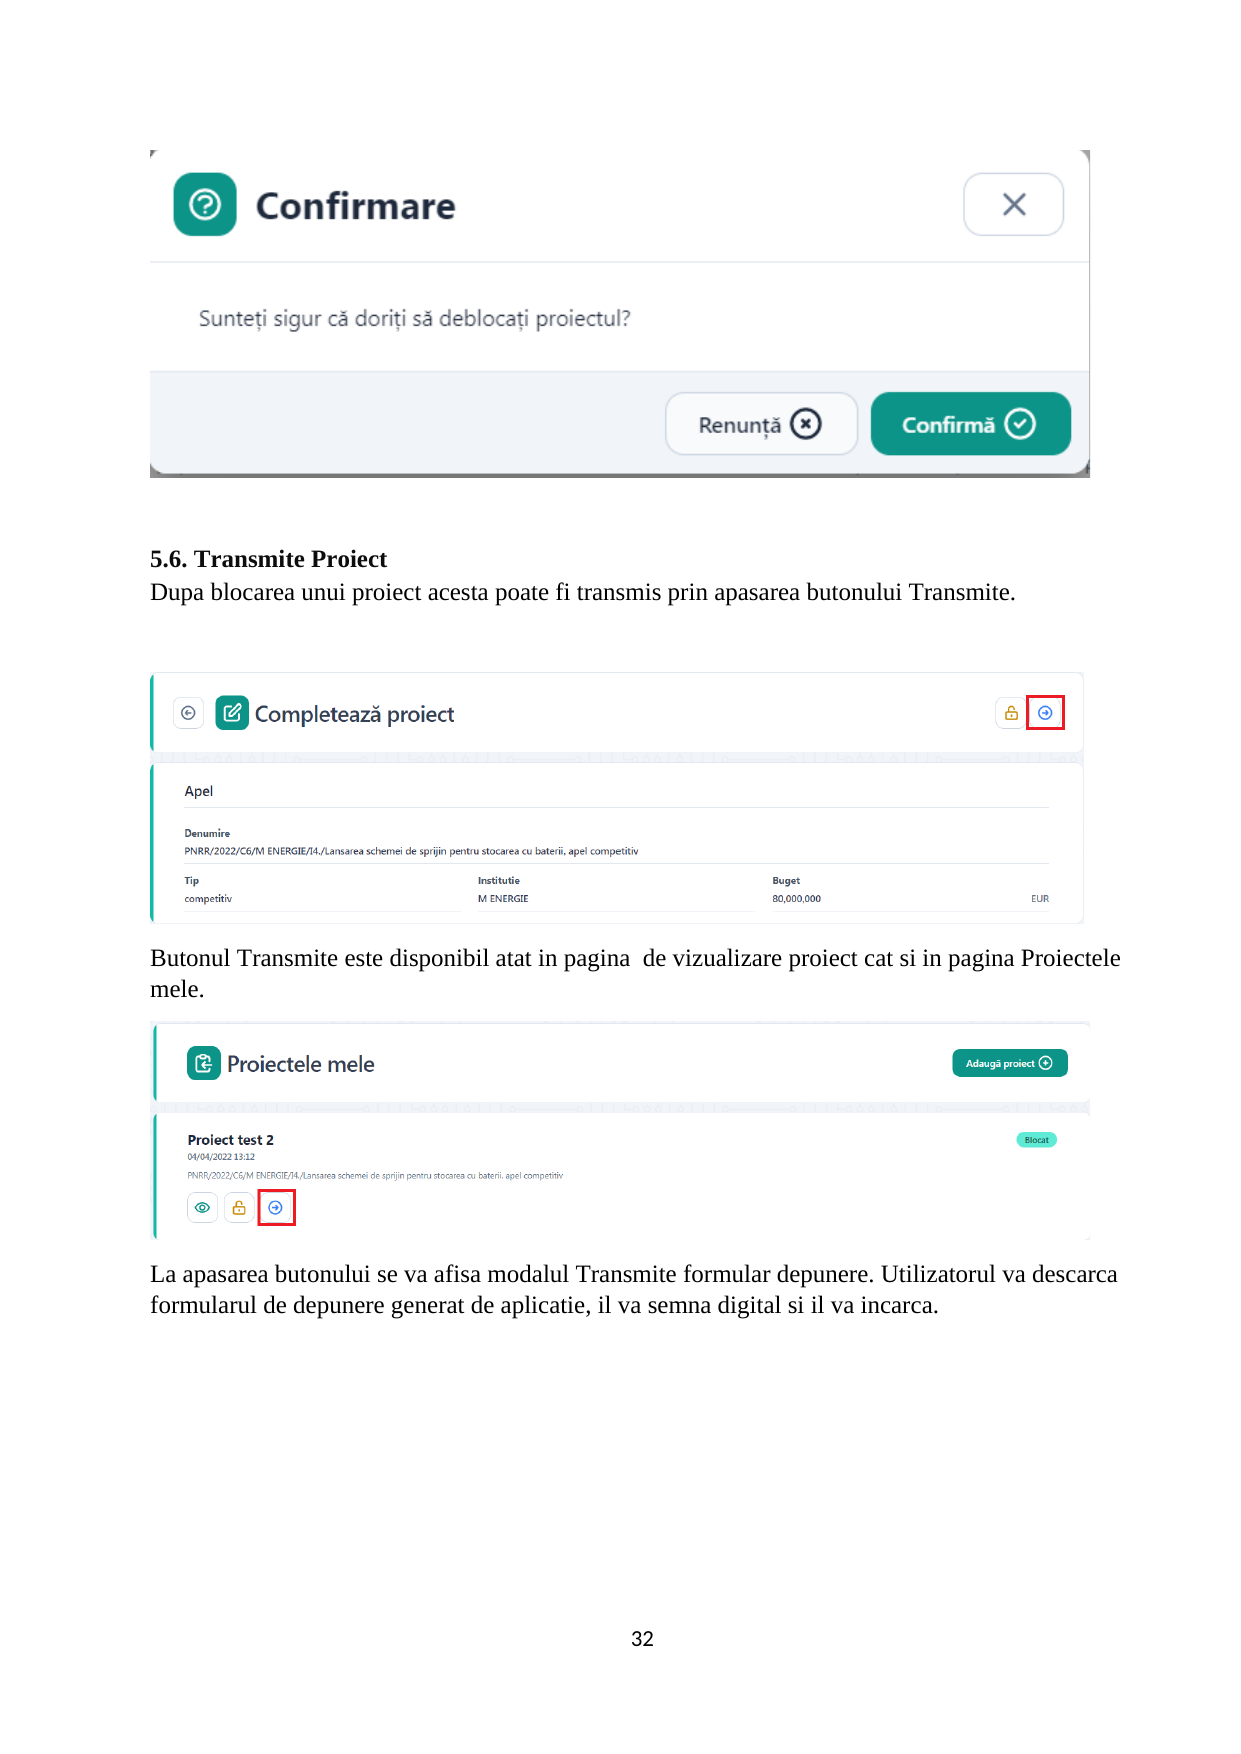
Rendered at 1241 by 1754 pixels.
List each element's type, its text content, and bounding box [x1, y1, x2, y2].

text La apasarea butonului se va afisa modalul Transmite formular depunere. Utilizatorul va descarca formularul de depunere generat de aplicatie, il va semna digital si il va incarca. [150, 1259, 1134, 1319]
text Butonul Transmite este disponibil atat in pagina de vizualizare proiect cat si in pagina Proiectele mele. [150, 943, 1134, 1003]
picture [150, 150, 1091, 478]
text Dupa blocarea unui proiect acesta poate fi transmis prin apasarea butonului Transmite. [150, 577, 1134, 606]
subtitle 5.6. Transmite Proiect [150, 544, 1134, 573]
picture [150, 672, 1084, 925]
picture [150, 1021, 1091, 1240]
